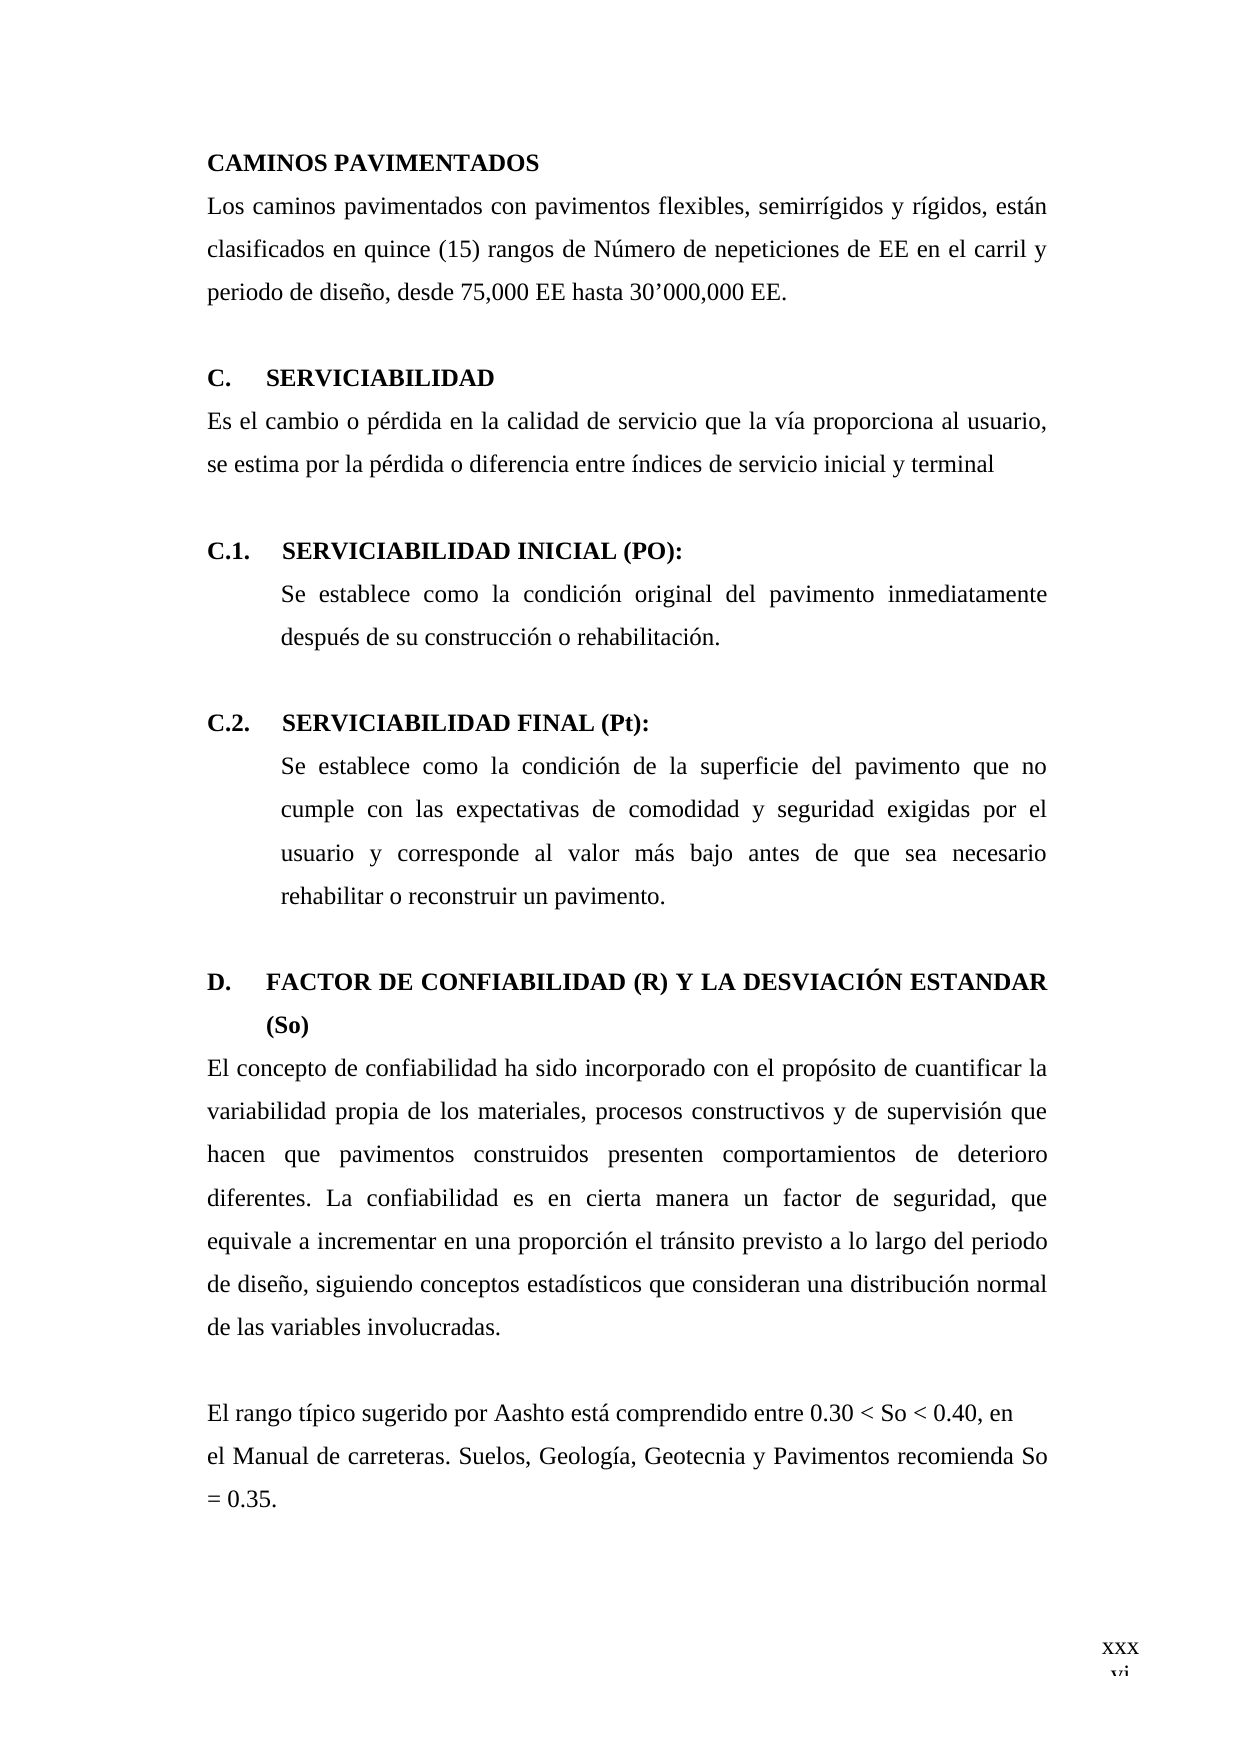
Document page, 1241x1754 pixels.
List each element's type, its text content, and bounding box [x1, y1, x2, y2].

list SERVICIABILIDAD [207, 363, 1048, 392]
text Los caminos pavimentados con pavimentos flexibles, semirrígidos y rígidos, están clasificados en quince (15) rangos de Número de nepeticiones de EE en el carril y periodo de diseño, desde 75,000 EE hasta 30’000,000 EE. [207, 191, 1048, 306]
list SERVICIABILIDAD INICIAL (PO): [207, 536, 1048, 564]
text El concepto de confiabilidad ha sido incorporado con el propósito de cuantificar la variabilidad propia de los materiales, procesos constructivos y de supervisión que hacen que pavimentos construidos presenten comportamientos de deterioro diferentes. La confiabilidad es en cierta manera un factor de seguridad, que equivale a incrementar en una proporción el tránsito previsto a lo largo del periodo de diseño, siguiendo conceptos estadísticos que consideran una distribución normal de las variables involucradas. [207, 1053, 1048, 1341]
text Se establece como la condición de la superficie del pavimento que no cumple con las expectativas de comodidad y seguridad exigidas por el usuario y corresponde al valor más bajo antes de que sea necesario rehabilitar o reconstruir un pavimento. [281, 751, 1048, 909]
text Se establece como la condición original del pavimento inmediatamente después de su construcción o rehabilitación. [281, 579, 1048, 651]
text Es el cambio o pérdida en la calidad de servicio que la vía proporciona al usuario, se estima por la pérdida o diferencia entre índices de servicio inicial y terminal [207, 406, 1048, 478]
text CAMINOS PAVIMENTADOS [207, 148, 1048, 176]
list SERVICIABILIDAD FINAL (Pt): [207, 708, 1048, 737]
text el Manual de carreteras. Suelos, Geología, Geotecnia y Pavimentos recomienda So = 0.35. [207, 1441, 1048, 1513]
list FACTOR DE CONFIABILIDAD (R) Y LA DESVIACIÓN ESTANDAR (So) [207, 967, 1048, 1039]
text El rango típico sugerido por Aashto está comprendido entre 0.30 < So < 0.40, en [207, 1398, 1048, 1427]
